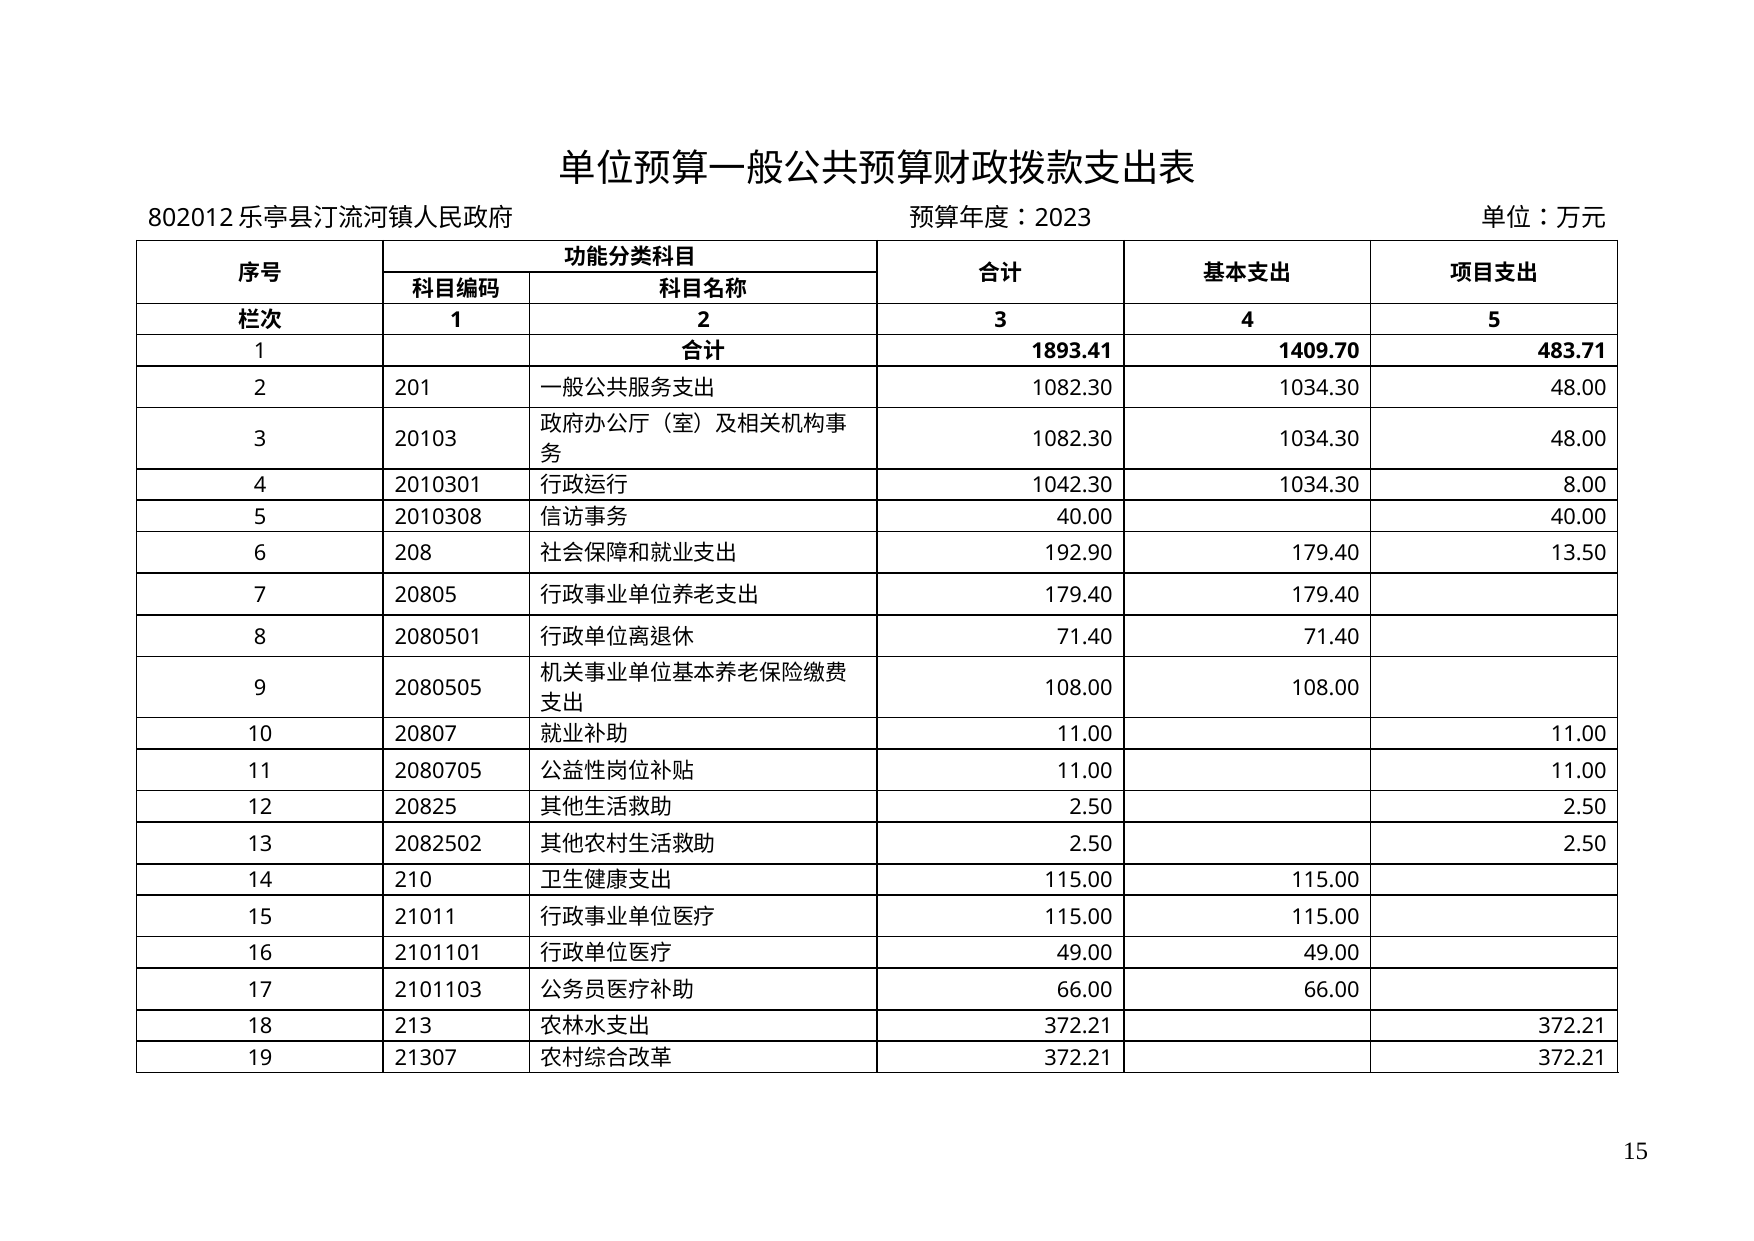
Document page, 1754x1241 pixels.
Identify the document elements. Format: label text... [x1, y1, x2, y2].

table_cell 1034.30 [1125, 470, 1370, 499]
table_cell [1371, 616, 1617, 656]
table_cell 行政单位离退休 [530, 616, 876, 656]
table_cell 1082.30 [878, 367, 1123, 407]
table_cell 40.00 [1371, 501, 1617, 531]
table_cell 11.00 [1371, 718, 1617, 748]
table_cell 行政事业单位养老支出 [530, 574, 876, 614]
table_cell 71.40 [878, 616, 1123, 656]
table_cell 就业补助 [530, 718, 876, 748]
table_cell 372.21 [1371, 1011, 1617, 1040]
table_cell 11.00 [1371, 750, 1617, 790]
table_cell 11.00 [878, 750, 1123, 790]
table_cell 108.00 [878, 657, 1123, 717]
table_cell 7 [137, 574, 382, 614]
table_cell 行政单位医疗 [530, 937, 876, 967]
table_cell 20807 [384, 718, 529, 748]
table_cell [1125, 1011, 1370, 1040]
table_cell 19 [137, 1042, 382, 1072]
table_cell 20103 [384, 408, 529, 468]
table_cell 179.40 [878, 574, 1123, 614]
table_cell 115.00 [878, 896, 1123, 936]
table_cell 483.71 [1371, 335, 1617, 365]
table_header 单位：万元 [1125, 195, 1617, 240]
table_cell 社会保障和就业支出 [530, 532, 876, 572]
table_cell 66.00 [878, 969, 1123, 1009]
table_cell 372.21 [878, 1011, 1123, 1040]
table_cell [1371, 865, 1617, 894]
table_cell 2 [137, 367, 382, 407]
table_cell 8 [137, 616, 382, 656]
table_cell 16 [137, 937, 382, 967]
table_cell 功能分类科目 [384, 241, 876, 271]
table_cell 公务员医疗补助 [530, 969, 876, 1009]
table_cell 2082502 [384, 823, 529, 863]
table_cell 4 [1125, 304, 1370, 334]
table_cell 2 [530, 304, 876, 334]
table_cell 1034.30 [1125, 367, 1370, 407]
table_cell 1 [384, 304, 529, 334]
table_cell 20805 [384, 574, 529, 614]
table_cell 3 [878, 304, 1123, 334]
table_cell 其他生活救助 [530, 791, 876, 821]
text 单位预算一般公共预算财政拨款支出表 [106, 142, 1648, 193]
table_cell 9 [137, 657, 382, 717]
table_cell [384, 335, 529, 365]
table_cell 行政运行 [530, 470, 876, 499]
table_cell 108.00 [1125, 657, 1370, 717]
table_cell 115.00 [1125, 865, 1370, 894]
table_cell [1125, 718, 1370, 748]
table_cell 3 [137, 408, 382, 468]
table_cell 1082.30 [878, 408, 1123, 468]
table_cell 8.00 [1371, 470, 1617, 499]
table_cell 179.40 [1125, 574, 1370, 614]
table_cell 行政事业单位医疗 [530, 896, 876, 936]
table_cell 科目编码 [384, 273, 529, 302]
table_cell [1125, 791, 1370, 821]
table_cell 6 [137, 532, 382, 572]
table_cell 179.40 [1125, 532, 1370, 572]
table_cell 14 [137, 865, 382, 894]
table_cell 政府办公厅（室）及相关机构事务 [530, 408, 876, 468]
table_cell 合计 [530, 335, 876, 365]
table_cell 21307 [384, 1042, 529, 1072]
table_cell 66.00 [1125, 969, 1370, 1009]
table_cell 71.40 [1125, 616, 1370, 656]
table_cell 201 [384, 367, 529, 407]
table_cell [1371, 657, 1617, 717]
table_cell 49.00 [1125, 937, 1370, 967]
table_cell 372.21 [878, 1042, 1123, 1072]
table_cell 1409.70 [1125, 335, 1370, 365]
table_cell 项目支出 [1371, 241, 1617, 302]
table_cell 2080505 [384, 657, 529, 717]
table_cell 1034.30 [1125, 408, 1370, 468]
table_cell 其他农村生活救助 [530, 823, 876, 863]
table_cell [1125, 750, 1370, 790]
table_cell 48.00 [1371, 367, 1617, 407]
table_cell 基本支出 [1125, 241, 1370, 302]
table_cell 信访事务 [530, 501, 876, 531]
table_cell 11 [137, 750, 382, 790]
table_cell 栏次 [137, 304, 382, 334]
table_cell 2080705 [384, 750, 529, 790]
table_cell 213 [384, 1011, 529, 1040]
table_cell 17 [137, 969, 382, 1009]
table_cell 1893.41 [878, 335, 1123, 365]
table_cell 机关事业单位基本养老保险缴费支出 [530, 657, 876, 717]
table_cell [1125, 823, 1370, 863]
table_cell 2080501 [384, 616, 529, 656]
table_cell 2010301 [384, 470, 529, 499]
table_cell 11.00 [878, 718, 1123, 748]
table_cell 210 [384, 865, 529, 894]
table_cell [1371, 969, 1617, 1009]
table_cell 2.50 [1371, 791, 1617, 821]
table_cell 18 [137, 1011, 382, 1040]
table_cell 15 [137, 896, 382, 936]
table_cell 2101103 [384, 969, 529, 1009]
table_cell 公益性岗位补贴 [530, 750, 876, 790]
table_cell 1 [137, 335, 382, 365]
table_cell [1125, 1042, 1370, 1072]
table_header 预算年度：2023 [878, 195, 1123, 240]
table_header 802012乐亭县汀流河镇人民政府 [137, 195, 876, 240]
table_cell 2.50 [1371, 823, 1617, 863]
table_cell 49.00 [878, 937, 1123, 967]
table_cell 20825 [384, 791, 529, 821]
table_cell [1371, 937, 1617, 967]
table_cell 农村综合改革 [530, 1042, 876, 1072]
table_cell 2010308 [384, 501, 529, 531]
table_cell 12 [137, 791, 382, 821]
table_cell 4 [137, 470, 382, 499]
table_cell 13.50 [1371, 532, 1617, 572]
table_cell 10 [137, 718, 382, 748]
table_cell 115.00 [1125, 896, 1370, 936]
table_cell 13 [137, 823, 382, 863]
table_cell 48.00 [1371, 408, 1617, 468]
table_cell 农林水支出 [530, 1011, 876, 1040]
table_cell 序号 [137, 241, 382, 302]
table_cell 一般公共服务支出 [530, 367, 876, 407]
table_cell 科目名称 [530, 273, 876, 302]
table_cell 208 [384, 532, 529, 572]
table_cell 5 [137, 501, 382, 531]
table_cell 卫生健康支出 [530, 865, 876, 894]
table_cell 40.00 [878, 501, 1123, 531]
table_cell 5 [1371, 304, 1617, 334]
table_cell 115.00 [878, 865, 1123, 894]
table_cell 192.90 [878, 532, 1123, 572]
table_cell 372.21 [1371, 1042, 1617, 1072]
table_cell 2.50 [878, 823, 1123, 863]
table_cell 2.50 [878, 791, 1123, 821]
table_cell [1371, 574, 1617, 614]
table_cell 1042.30 [878, 470, 1123, 499]
table_cell 21011 [384, 896, 529, 936]
table_cell 2101101 [384, 937, 529, 967]
table_cell [1371, 896, 1617, 936]
table_cell 合计 [878, 241, 1123, 302]
table_cell [1125, 501, 1370, 531]
